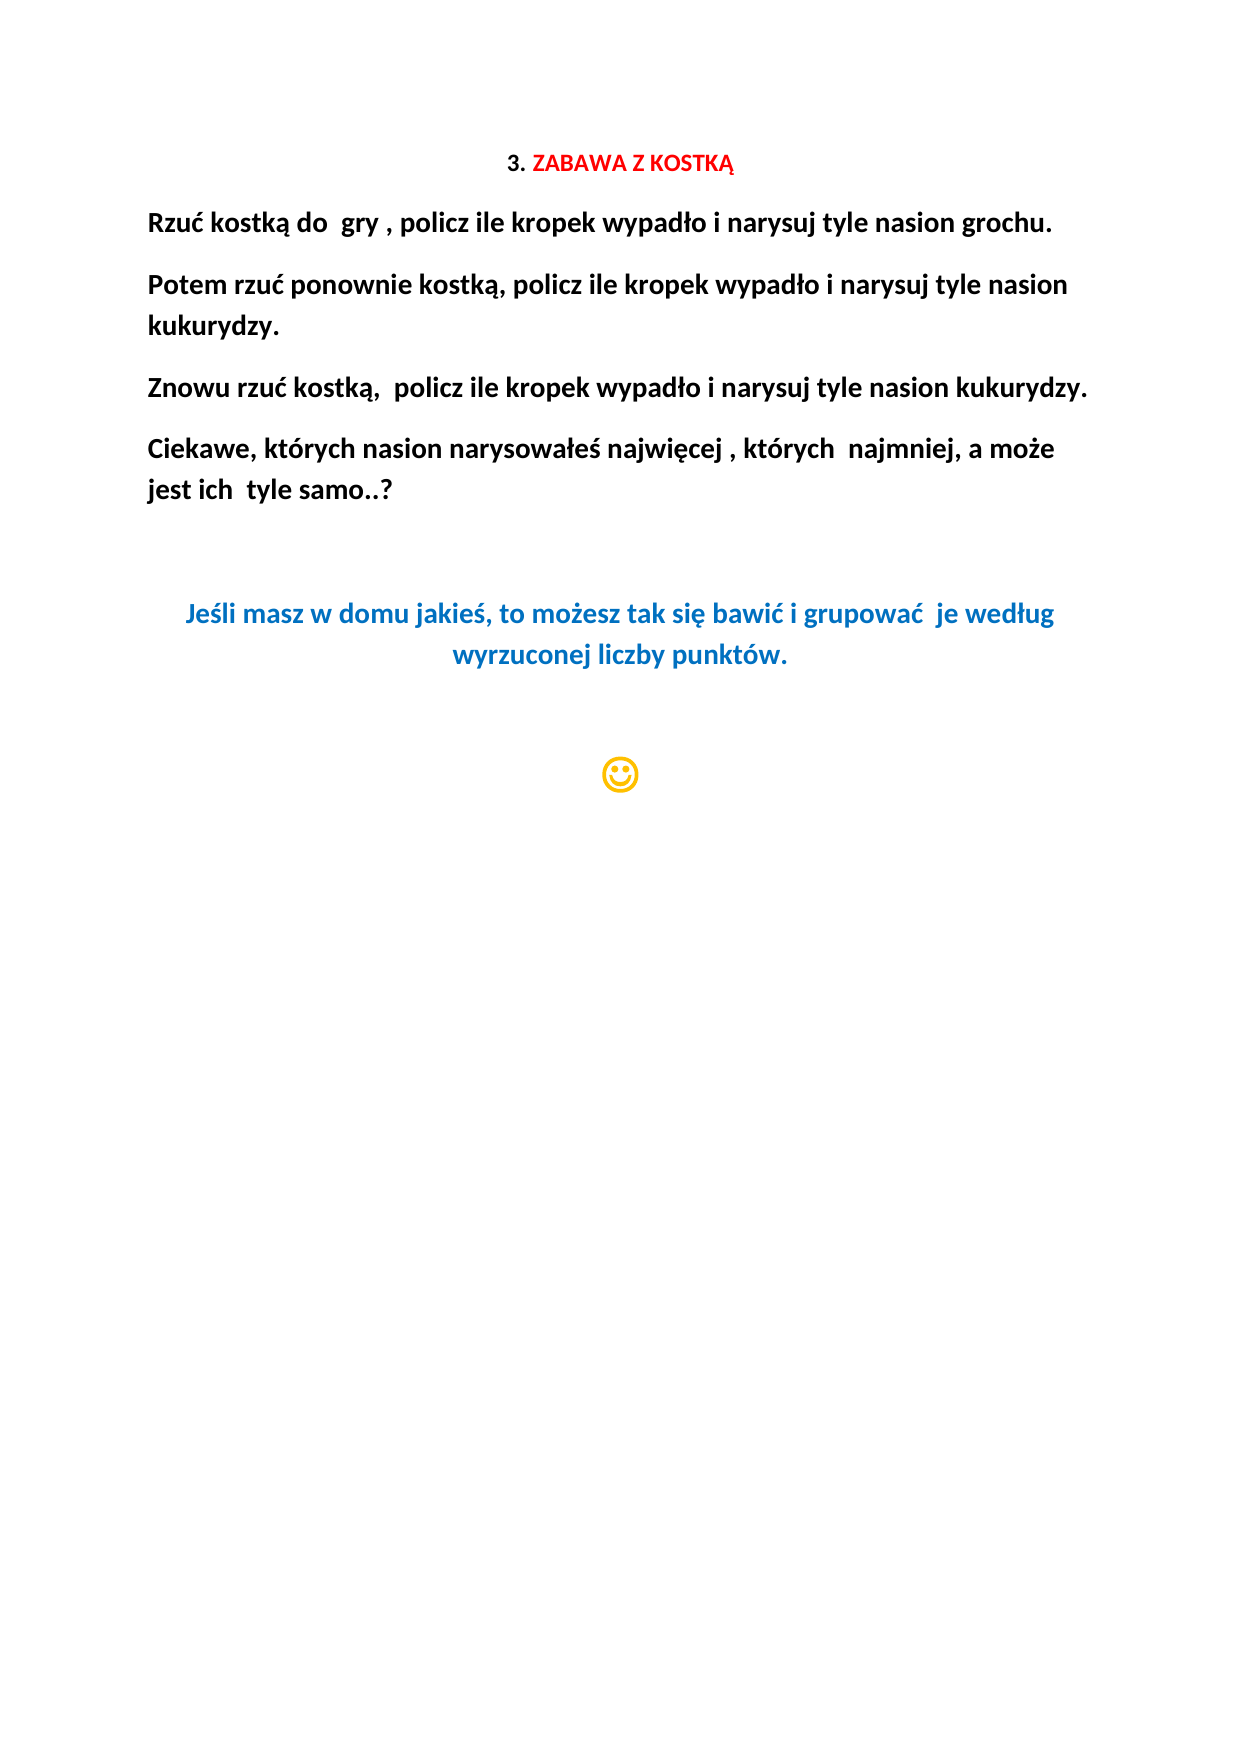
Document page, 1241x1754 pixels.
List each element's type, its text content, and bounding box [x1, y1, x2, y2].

text Potem rzuć ponownie kostką, policz ile kropek wypadło i narysuj tyle nasion kukurydzy. [148, 266, 1093, 343]
text Rzuć kostką do gry , policz ile kropek wypadło i narysuj tyle nasion grochu. [148, 204, 1093, 240]
text Ciekawe, których nasion narysowałeś najwięcej , których najmniej, a może jest ich tyle samo..? [148, 431, 1093, 507]
text Znowu rzuć kostką, policz ile kropek wypadło i narysuj tyle nasion kukurydzy. [148, 369, 1093, 404]
text 3. ZABAWA Z KOSTKĄ [148, 148, 1093, 178]
text Jeśli masz w domu jakieś, to możesz tak się bawić i grupować je według wyrzuconej liczby punktów. [148, 595, 1093, 672]
